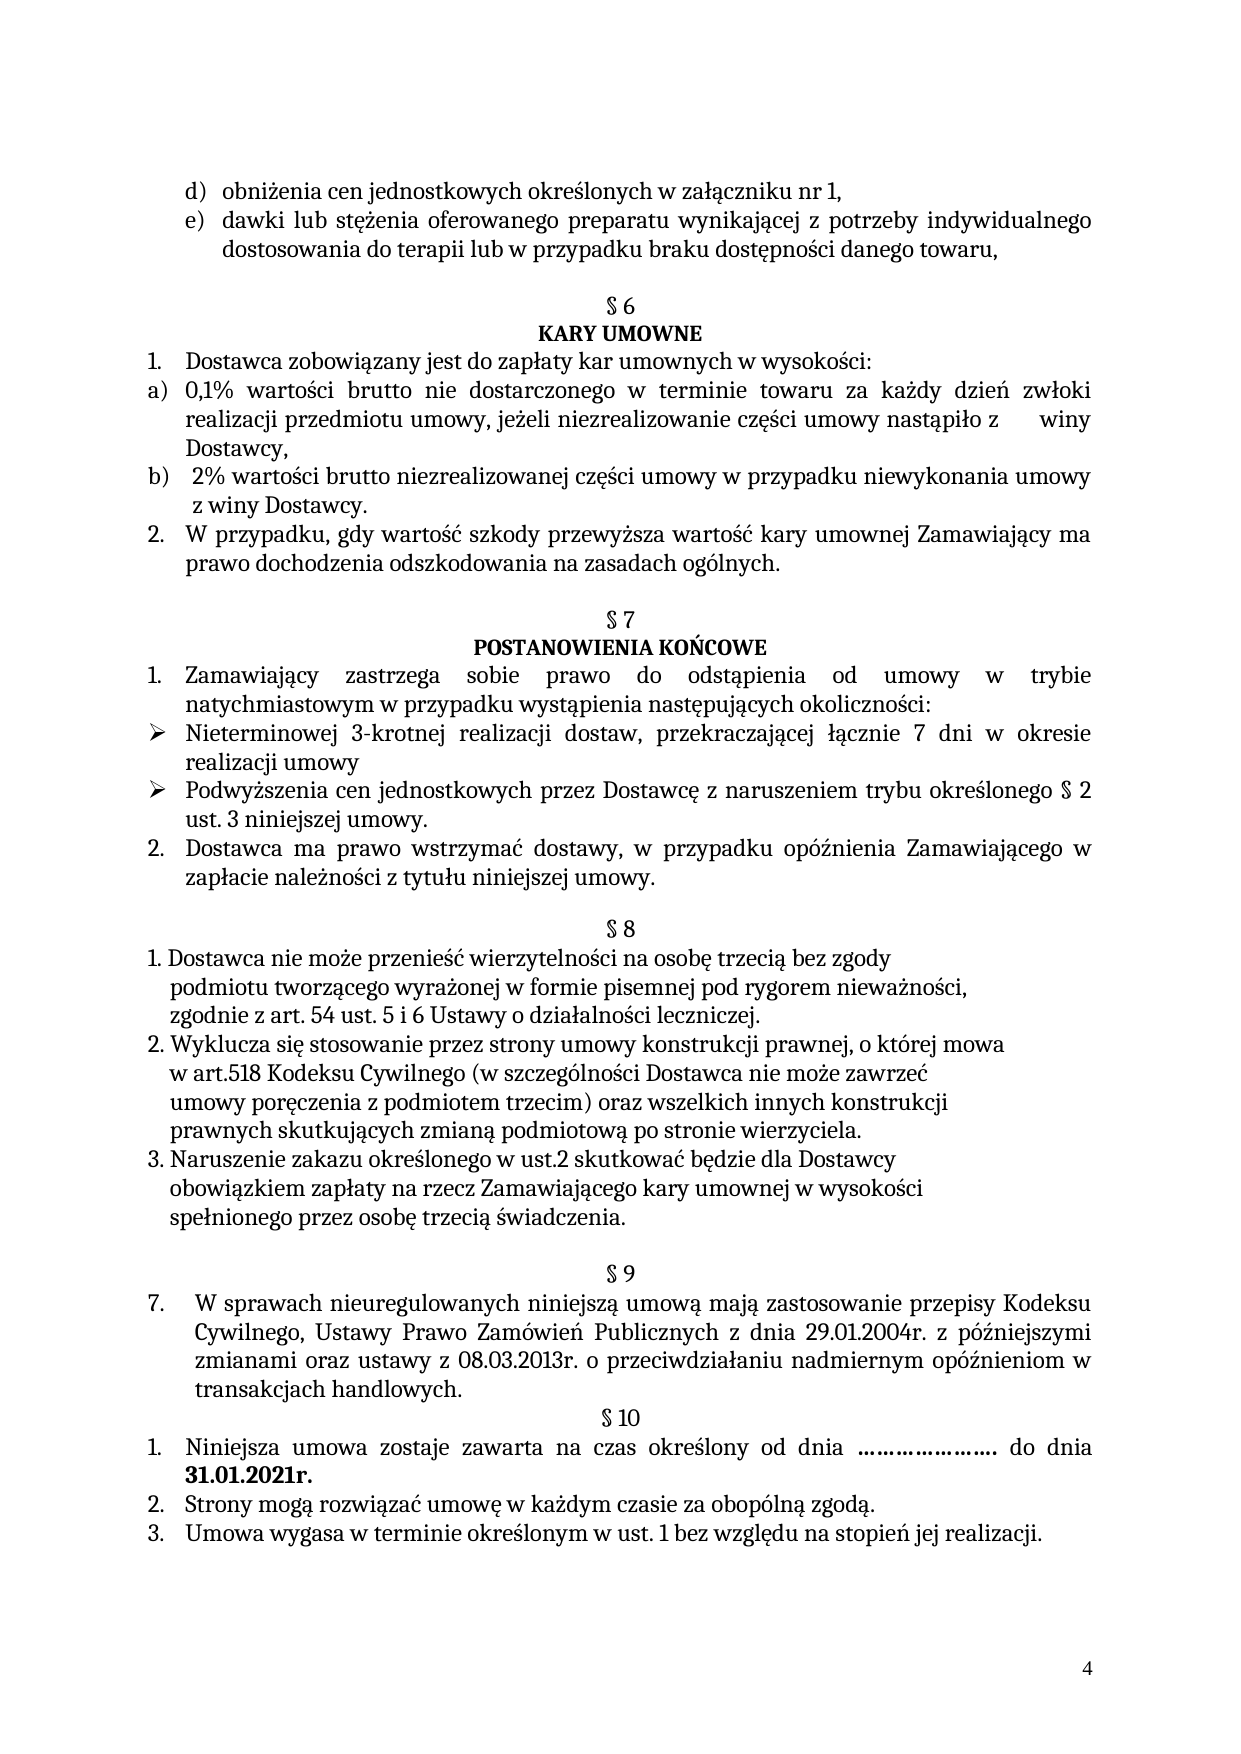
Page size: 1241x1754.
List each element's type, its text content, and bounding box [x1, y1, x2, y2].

text § 10 [148, 1404, 1092, 1433]
list Umowa wygasa w terminie określonym w ust. 1 bez względu na stopień jej realizacji. [148, 1519, 1092, 1548]
text w art.518 Kodeksu Cywilnego (w szczególności Dostawca nie może zawrzeć [148, 1059, 1092, 1088]
list W sprawach nieuregulowanych niniejszą umową mają zastosowanie przepisy Kodeksu Cywilnego, Ustawy Prawo Zamówień Publicznych z dnia 29.01.2004r. z późniejszymi zmianami oraz ustawy z 08.03.2013r. o przeciwdziałaniu nadmiernym opóźnieniom w transakcjach handlowych. [148, 1289, 1092, 1404]
text prawnych skutkujących zmianą podmiotową po stronie wierzyciela. [148, 1116, 1092, 1145]
text zgodnie z art. 54 ust. 5 i 6 Ustawy o działalności leczniczej. [148, 1001, 1092, 1030]
text spełnionego przez osobę trzecią świadczenia. [148, 1203, 1092, 1231]
list Dostawca zobowiązany jest do zapłaty kar umownych w wysokości: [148, 347, 1092, 376]
list Dostawca ma prawo wstrzymać dostawy, w przypadku opóźnienia Zamawiającego w zapłacie należności z tytułu niniejszej umowy. [148, 834, 1092, 891]
list 0,1% wartości brutto nie dostarczonego w terminie towaru za każdy dzień zwłoki realizacji przedmiotu umowy, jeżeli niezrealizowanie części umowy nastąpiło z winy Dostawcy, [148, 376, 1092, 462]
text umowy poręczenia z podmiotem trzecim) oraz wszelkich innych konstrukcji [148, 1088, 1092, 1116]
text § 9 [148, 1260, 1092, 1289]
list Niniejsza umowa zostaje zawarta na czas określony od dnia …………………. do dnia 31.01.2021r. [148, 1433, 1092, 1490]
text podmiotu tworzącego wyrażonej w formie pisemnej pod rygorem nieważności, [148, 973, 1092, 1001]
subtitle POSTANOWIENIA KOŃCOWE [148, 635, 1092, 661]
list Zamawiający zastrzega sobie prawo do odstąpienia od umowy w trybie natychmiastowym w przypadku wystąpienia następujących okoliczności: [148, 661, 1092, 719]
text obowiązkiem zapłaty na rzecz Zamawiającego kary umownej w wysokości [148, 1174, 1092, 1203]
list obniżenia cen jednostkowych określonych w załączniku nr 1, [185, 177, 1092, 206]
list W przypadku, gdy wartość szkody przewyższa wartość kary umownej Zamawiający ma prawo dochodzenia odszkodowania na zasadach ogólnych. [148, 520, 1092, 577]
list Nieterminowej 3-krotnej realizacji dostaw, przekraczającej łącznie 7 dni w okresie realizacji umowy [148, 719, 1092, 776]
subtitle KARY UMOWNE [148, 321, 1092, 347]
list dawki lub stężenia oferowanego preparatu wynikającej z potrzeby indywidualnego dostosowania do terapii lub w przypadku braku dostępności danego towaru, [185, 206, 1092, 263]
list Podwyższenia cen jednostkowych przez Dostawcę z naruszeniem trybu określonego § 2 ust. 3 niniejszej umowy. [148, 776, 1092, 834]
text § 6 [148, 292, 1092, 321]
text § 7 [148, 606, 1092, 635]
text 2. Wyklucza się stosowanie przez strony umowy konstrukcji prawnej, o której mowa [148, 1030, 1092, 1059]
list 2% wartości brutto niezrealizowanej części umowy w przypadku niewykonania umowy z winy Dostawcy. [148, 462, 1092, 520]
text § 8 [148, 915, 1092, 944]
list Strony mogą rozwiązać umowę w każdym czasie za obopólną zgodą. [148, 1490, 1092, 1519]
text 3. Naruszenie zakazu określonego w ust.2 skutkować będzie dla Dostawcy [148, 1145, 1092, 1174]
text 1. Dostawca nie może przenieść wierzytelności na osobę trzecią bez zgody [148, 944, 1092, 973]
